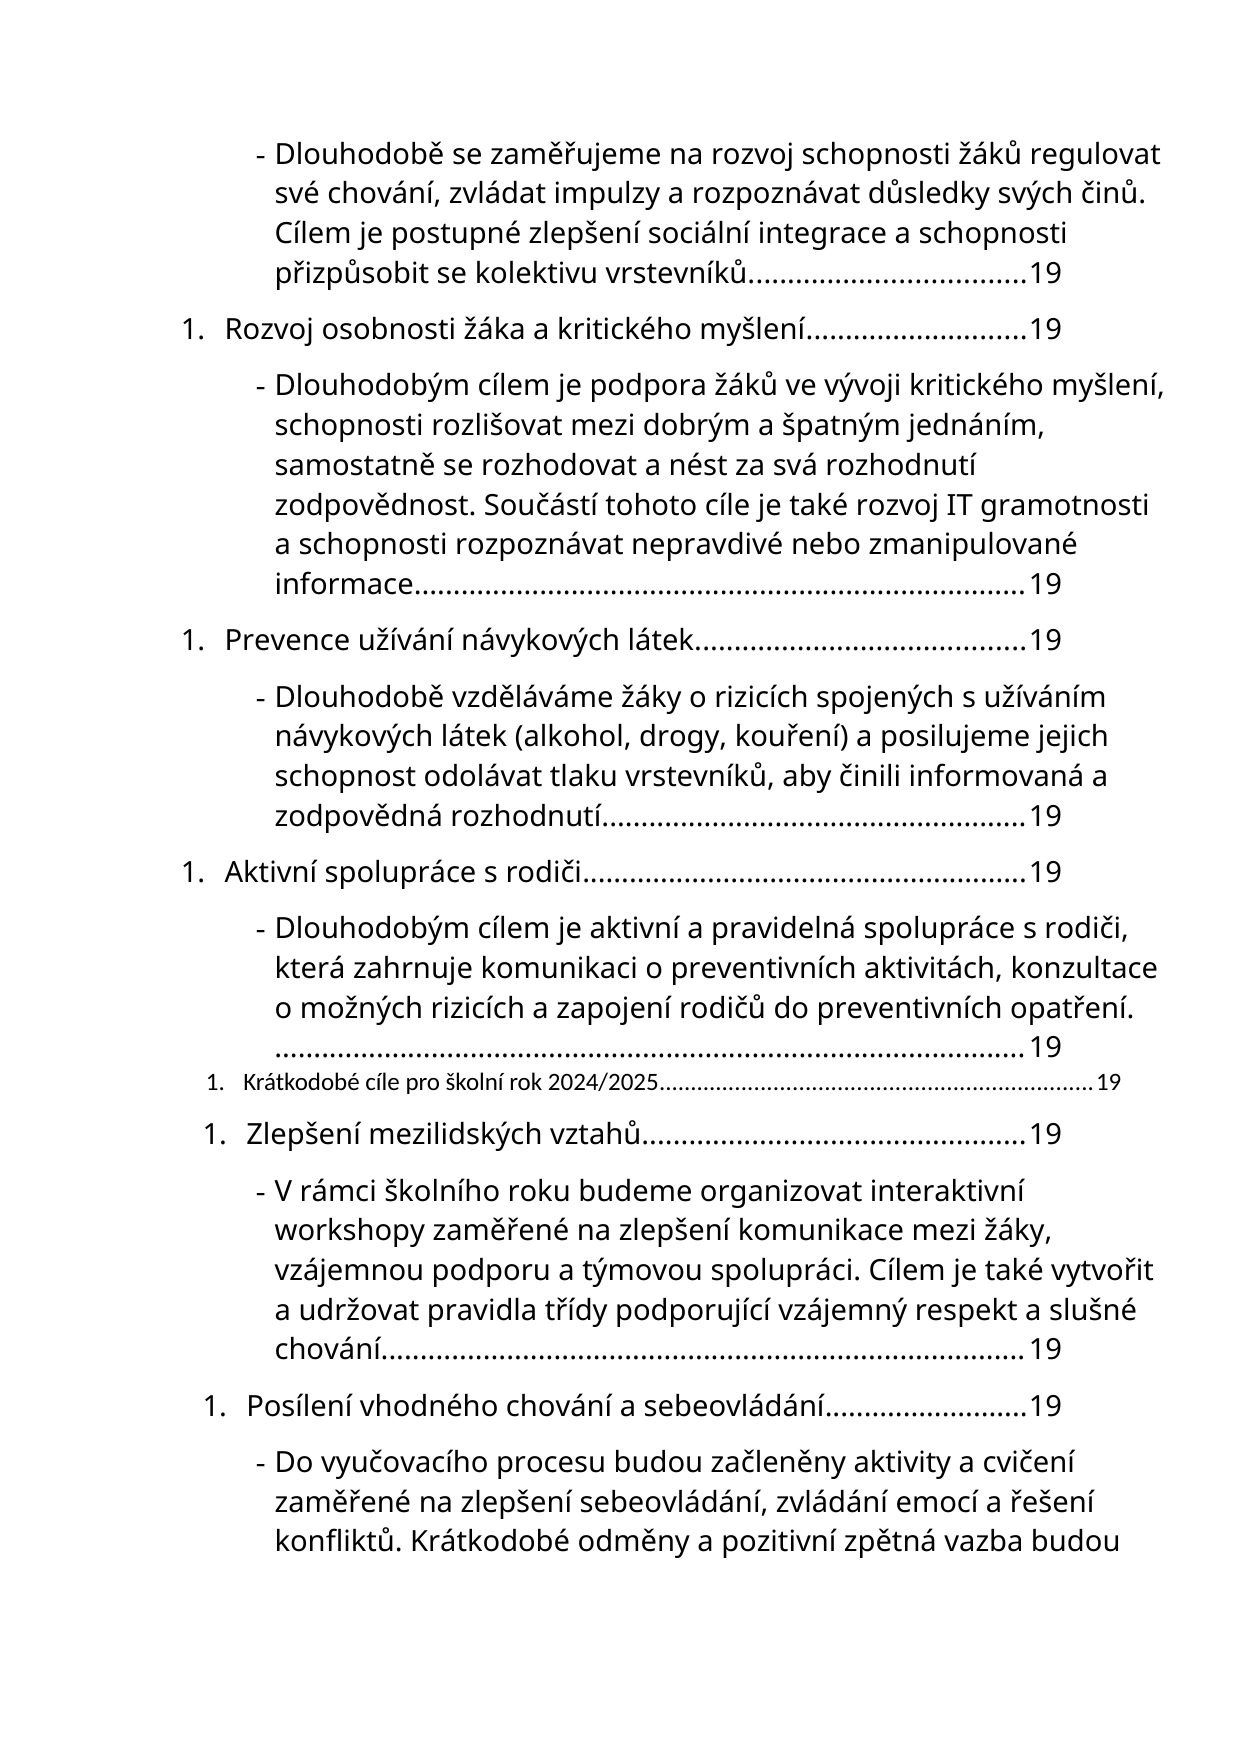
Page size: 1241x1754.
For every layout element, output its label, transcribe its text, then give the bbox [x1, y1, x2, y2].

list Prevence užívání návykových látek. 19 [181, 619, 1167, 659]
list Dlouhodobě vzděláváme žáky o rizicích spojených s užíváním návykových látek (alkohol, drogy, kouření) a posilujeme jejich schopnost odolávat tlaku vrstevníků, aby činili informovaná a zodpovědná rozhodnutí. 19 [256, 676, 1167, 834]
list Posílení vhodného chování a sebeovládání 19 [202, 1385, 1167, 1425]
list V rámci školního roku budeme organizovat interaktivní workshopy zaměřené na zlepšení komunikace mezi žáky, vzájemnou podporu a týmovou spolupráci. Cílem je také vytvořit a udržovat pravidla třídy podporující vzájemný respekt a slušné chování. 19 [256, 1170, 1167, 1368]
list Dlouhodobým cílem je podpora žáků ve vývoji kritického myšlení, schopnosti rozlišovat mezi dobrým a špatným jednáním, samostatně se rozhodovat a nést za svá rozhodnutí zodpovědnost. Součástí tohoto cíle je také rozvoj IT gramotnosti a schopnosti rozpoznávat nepravdivé nebo zmanipulované informace. 19 [256, 365, 1167, 603]
list Krátkodobé cíle pro školní rok 2024/2025 19 [206, 1066, 1167, 1097]
list Aktivní spolupráce s rodiči 19 [181, 851, 1167, 891]
list Rozvoj osobnosti žáka a kritického myšlení 19 [181, 308, 1167, 348]
list Dlouhodobě se zaměřujeme na rozvoj schopnosti žáků regulovat své chování, zvládat impulzy a rozpoznávat důsledky svých činů. Cílem je postupné zlepšení sociální integrace a schopnosti přizpůsobit se kolektivu vrstevníků. 19 [256, 133, 1167, 292]
list Dlouhodobým cílem je aktivní a pravidelná spolupráce s rodiči, která zahrnuje komunikaci o preventivních aktivitách, konzultace o možných rizicích a zapojení rodičů do preventivních opatření. 19 [256, 908, 1167, 1066]
list Zlepšení mezilidských vztahů 19 [202, 1113, 1167, 1153]
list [256, 1441, 1167, 1560]
